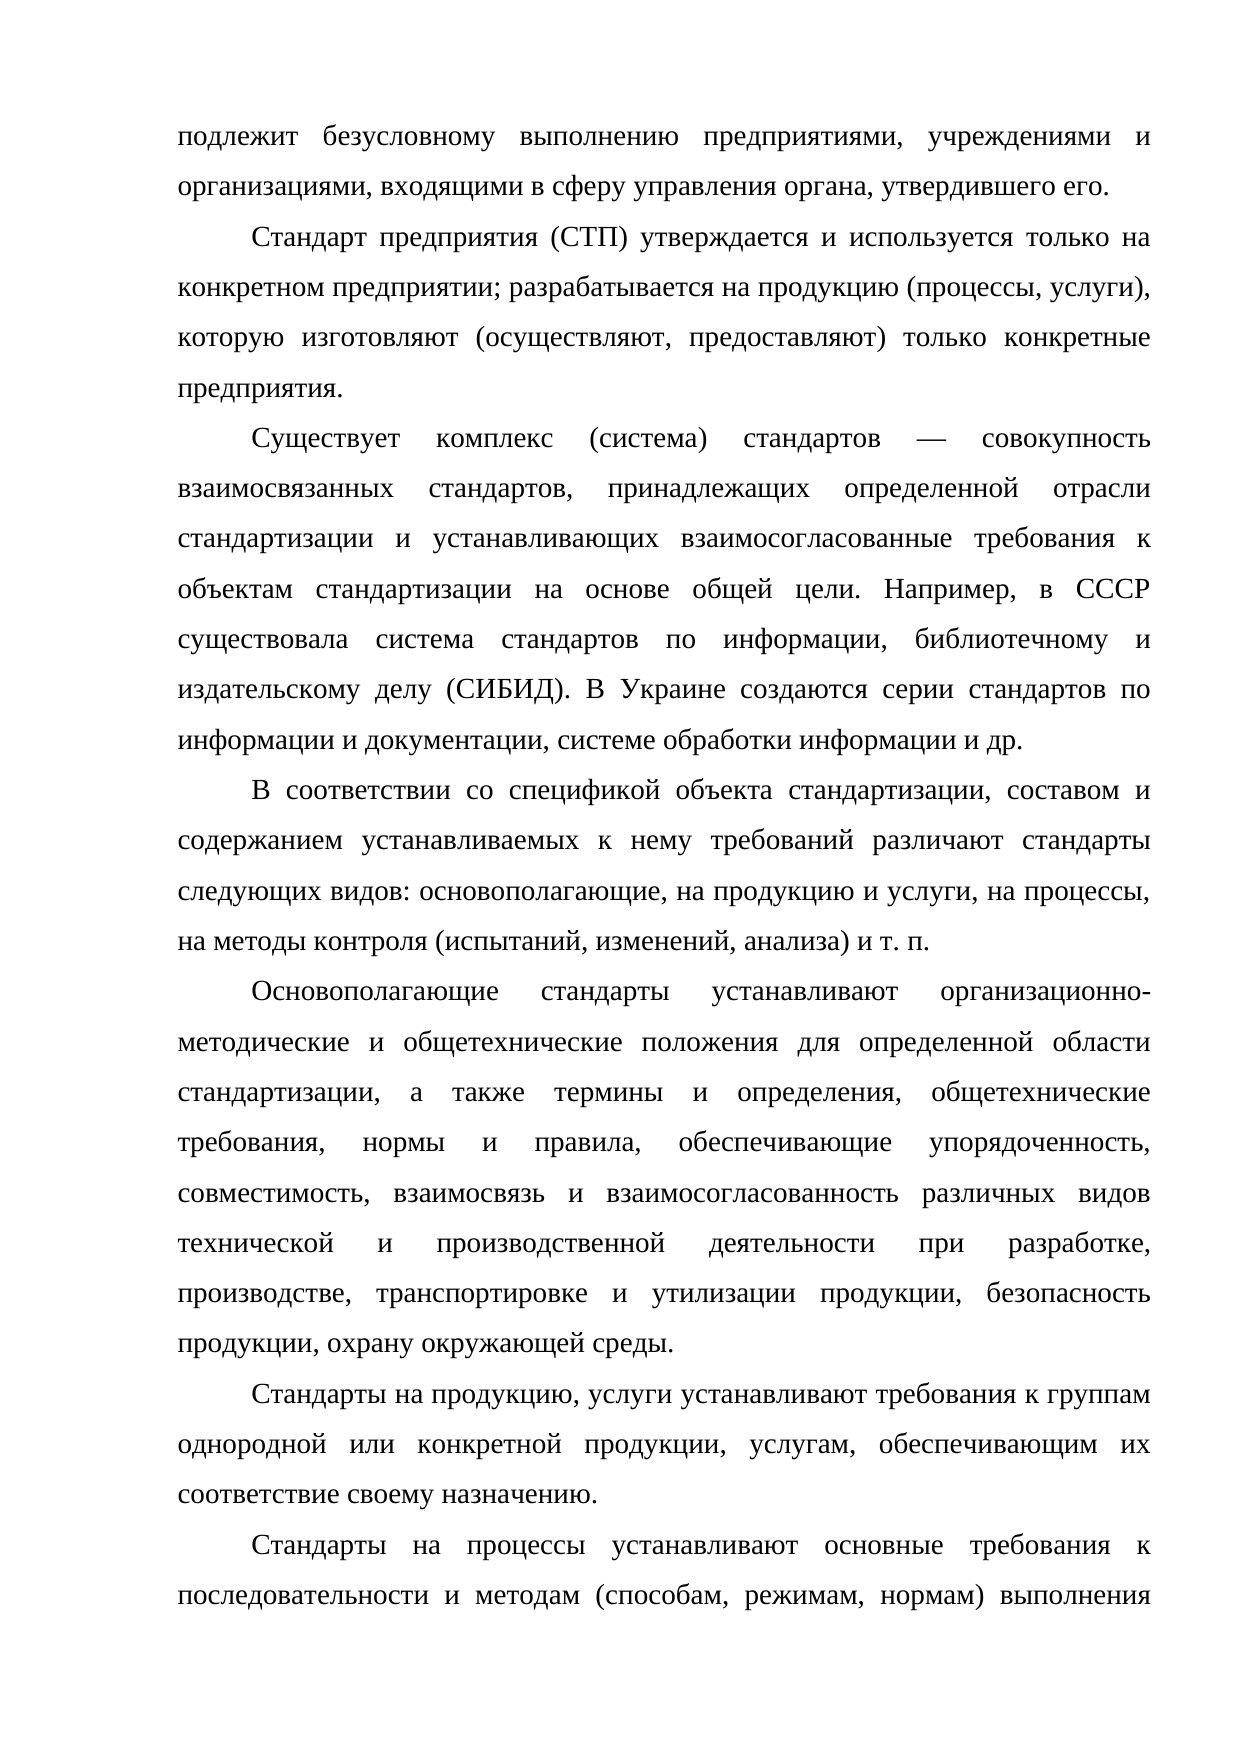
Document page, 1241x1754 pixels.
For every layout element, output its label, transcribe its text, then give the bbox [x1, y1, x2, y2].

text Стандарты на продукцию, услуги устанавливают требования к группам однородной или конкретной продукции, услугам, обеспечивающим их соответствие своему назначению. [177, 1376, 1152, 1510]
text Стандарт предприятия (СТП) утверждается и используется только на конкретном предприятии; разрабатывается на продукцию (процессы, услуги), которую изготовляют (осуществляют, предоставляют) только конкретные предприятия. [177, 219, 1152, 403]
text Существует комплекс (система) стандартов — совокупность взаимосвязанных стандартов, принадлежащих определенной отрасли стандартизации и устанавливающих взаимосогласованные требования к объектам стандартизации на основе общей цели. Например, в СССР существовала система стандартов по информации, библиотечному и издательскому делу (СИБИД). В Украине создаются серии стандартов по информации и документации, системе обработки информации и др. [177, 420, 1152, 755]
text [177, 1527, 1152, 1611]
text Основополагающие стандарты устанавливают организационно-методические и общетехнические положения для определенной области стандартизации, а также термины и определения, общетехнические требования, нормы и правила, обеспечивающие упорядоченность, совместимость, взаимосвязь и взаимосогласованность различных видов технической и производственной деятельности при разработке, производстве, транспортировке и утилизации продукции, безопасность продукции, охрану окружающей среды. [177, 973, 1152, 1359]
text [177, 118, 1152, 202]
text В соответствии со спецификой объекта стандартизации, составом и содержанием устанавливаемых к нему требований различают стандарты следующих видов: основополагающие, на продукцию и услуги, на процессы, на методы контроля (испытаний, изменений, анализа) и т. п. [177, 772, 1152, 957]
